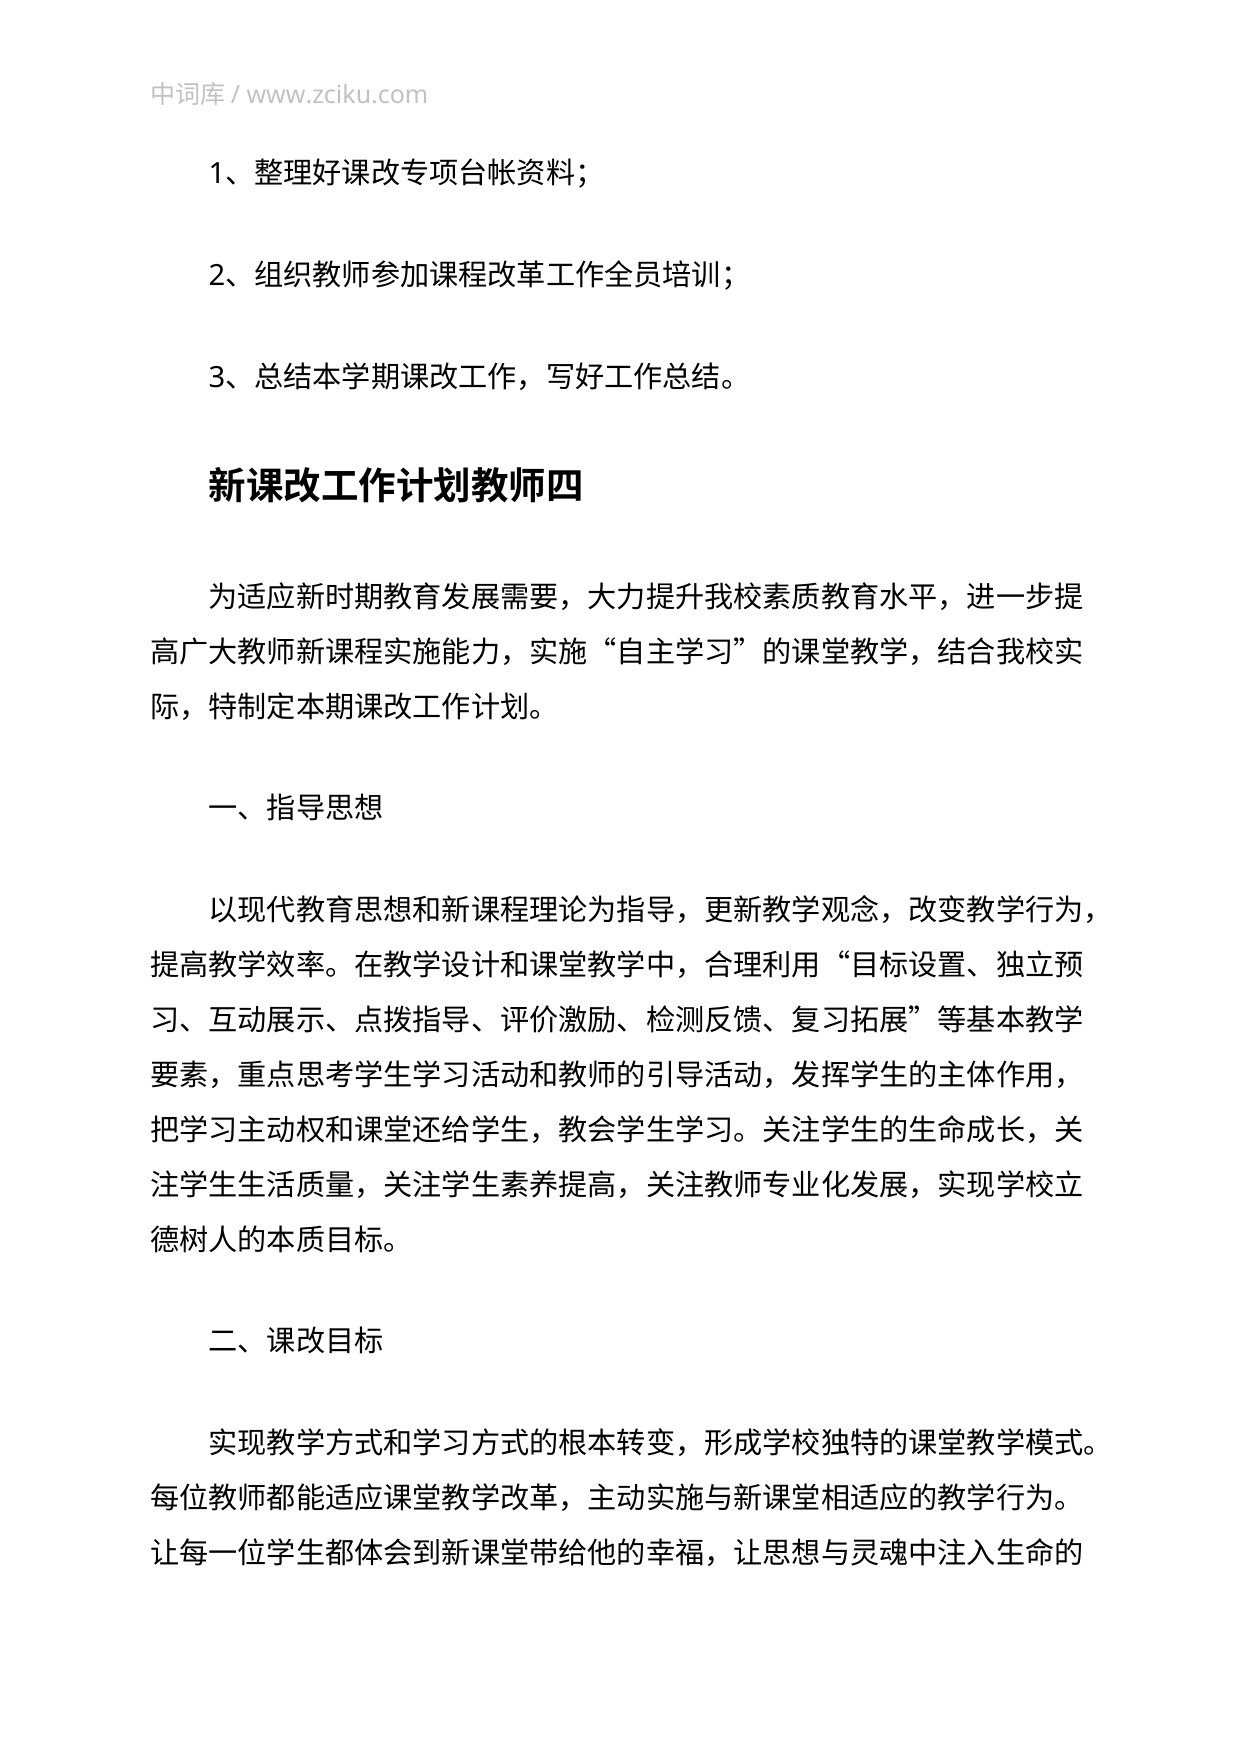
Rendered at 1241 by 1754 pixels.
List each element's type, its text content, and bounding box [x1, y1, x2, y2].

text 3、总结本学期课改工作，写好工作总结。 [150, 354, 1090, 396]
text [150, 1419, 1090, 1572]
text 以现代教育思想和新课程理论为指导，更新教学观念，改变教学行为，提高教学效率。在教学设计和课堂教学中，合理利用“目标设置、独立预习、互动展示、点拨指导、评价激励、检测反馈、复习拓展”等基本教学要素，重点思考学生学习活动和教师的引导活动，发挥学生的主体作用，把学习主动权和课堂还给学生，教会学生学习。关注学生的生命成长，关注学生生活质量，关注学生素养提高，关注教师专业化发展，实现学校立德树人的本质目标。 [150, 887, 1090, 1258]
text 一、指导思想 [150, 785, 1090, 827]
text 2、组织教师参加课程改革工作全员培训； [150, 252, 1090, 294]
text 1、整理好课改专项台帐资料； [150, 150, 1090, 192]
text 新课改工作计划教师四 [150, 456, 1090, 510]
text 为适应新时期教育发展需要，大力提升我校素质教育水平，进一步提高广大教师新课程实施能力，实施“自主学习”的课堂教学，结合我校实际，特制定本期课改工作计划。 [150, 573, 1090, 725]
text 二、课改目标 [150, 1318, 1090, 1360]
